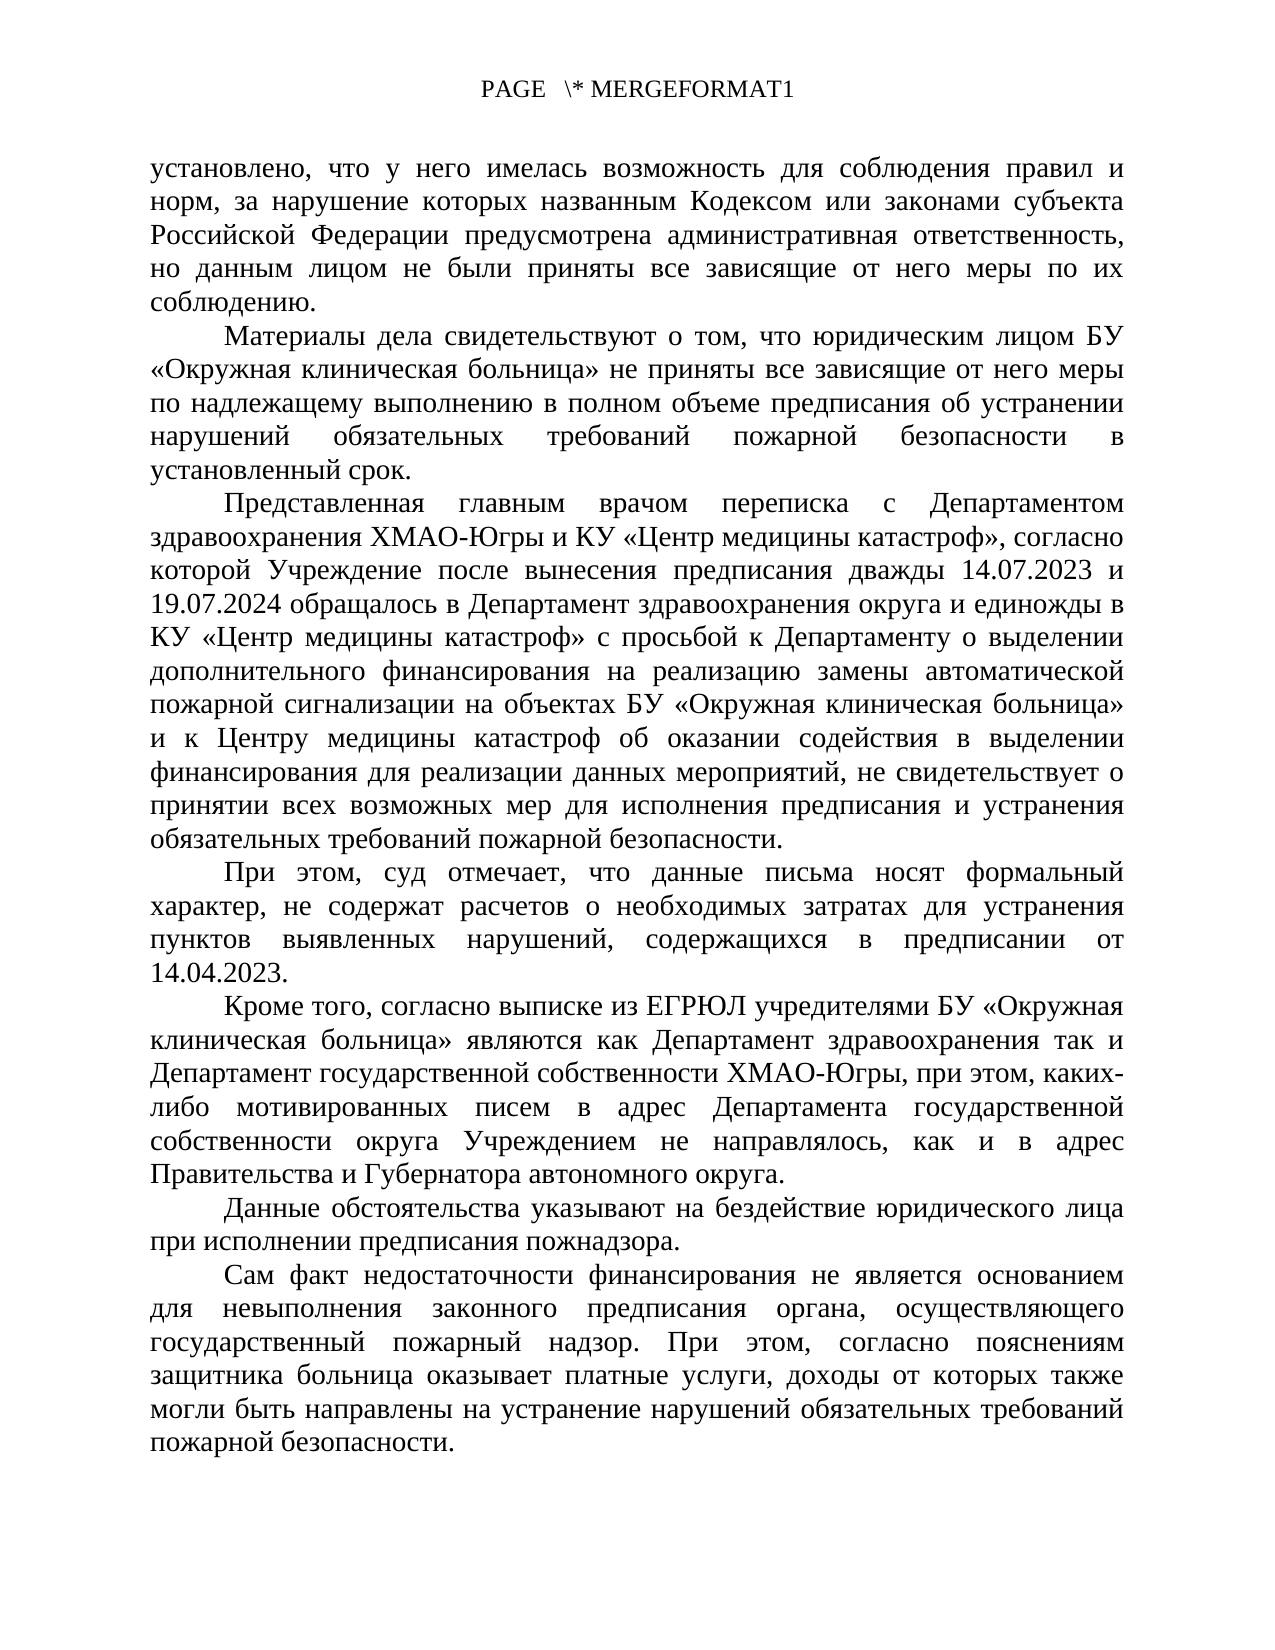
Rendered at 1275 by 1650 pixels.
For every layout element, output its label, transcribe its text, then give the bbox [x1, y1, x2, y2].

text Кроме того, согласно выписке из ЕГРЮЛ учредителями БУ «Окружная клиническая больница» являются как Департамент здравоохранения так и Департамент государственной собственности ХМАО-Югры, при этом, каких-либо мотивированных писем в адрес Департамента государственной собственности округа Учреждением не направлялось, как и в адрес Правительства и Губернатора автономного округа. [150, 988, 1125, 1190]
text Представленная главным врачом переписка с Департаментом здравоохранения ХМАО-Югры и КУ «Центр медицины катастроф», согласно которой Учреждение после вынесения предписания дважды 14.07.2023 и 19.07.2024 обращалось в Департамент здравоохранения округа и единожды в КУ «Центр медицины катастроф» с просьбой к Департаменту о выделении дополнительного финансирования на реализацию замены автоматической пожарной сигнализации на объектах БУ «Окружная клиническая больница» и к Центру медицины катастроф об оказании содействия в выделении финансирования для реализации данных мероприятий, не свидетельствует о принятии всех возможных мер для исполнения предписания и устранения обязательных требований пожарной безопасности. [150, 485, 1125, 854]
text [150, 150, 1125, 318]
text Данные обстоятельства указывают на бездействие юридического лица при исполнении предписания пожнадзора. [150, 1190, 1125, 1257]
text При этом, суд отмечает, что данные письма носят формальный характер, не содержат расчетов о необходимых затратах для устранения пунктов выявленных нарушений, содержащихся в предписании от 14.04.2023. [150, 854, 1125, 988]
text Сам факт недостаточности финансирования не является основанием для невыполнения законного предписания органа, осуществляющего государственный пожарный надзор. При этом, согласно пояснениям защитника больница оказывает платные услуги, доходы от которых также могли быть направлены на устранение нарушений обязательных требований пожарной безопасности. [150, 1257, 1125, 1458]
text Материалы дела свидетельствуют о том, что юридическим лицом БУ «Окружная клиническая больница» не приняты все зависящие от него меры по надлежащему выполнению в полном объеме предписания об устранении нарушений обязательных требований пожарной безопасности в установленный срок. [150, 318, 1125, 485]
